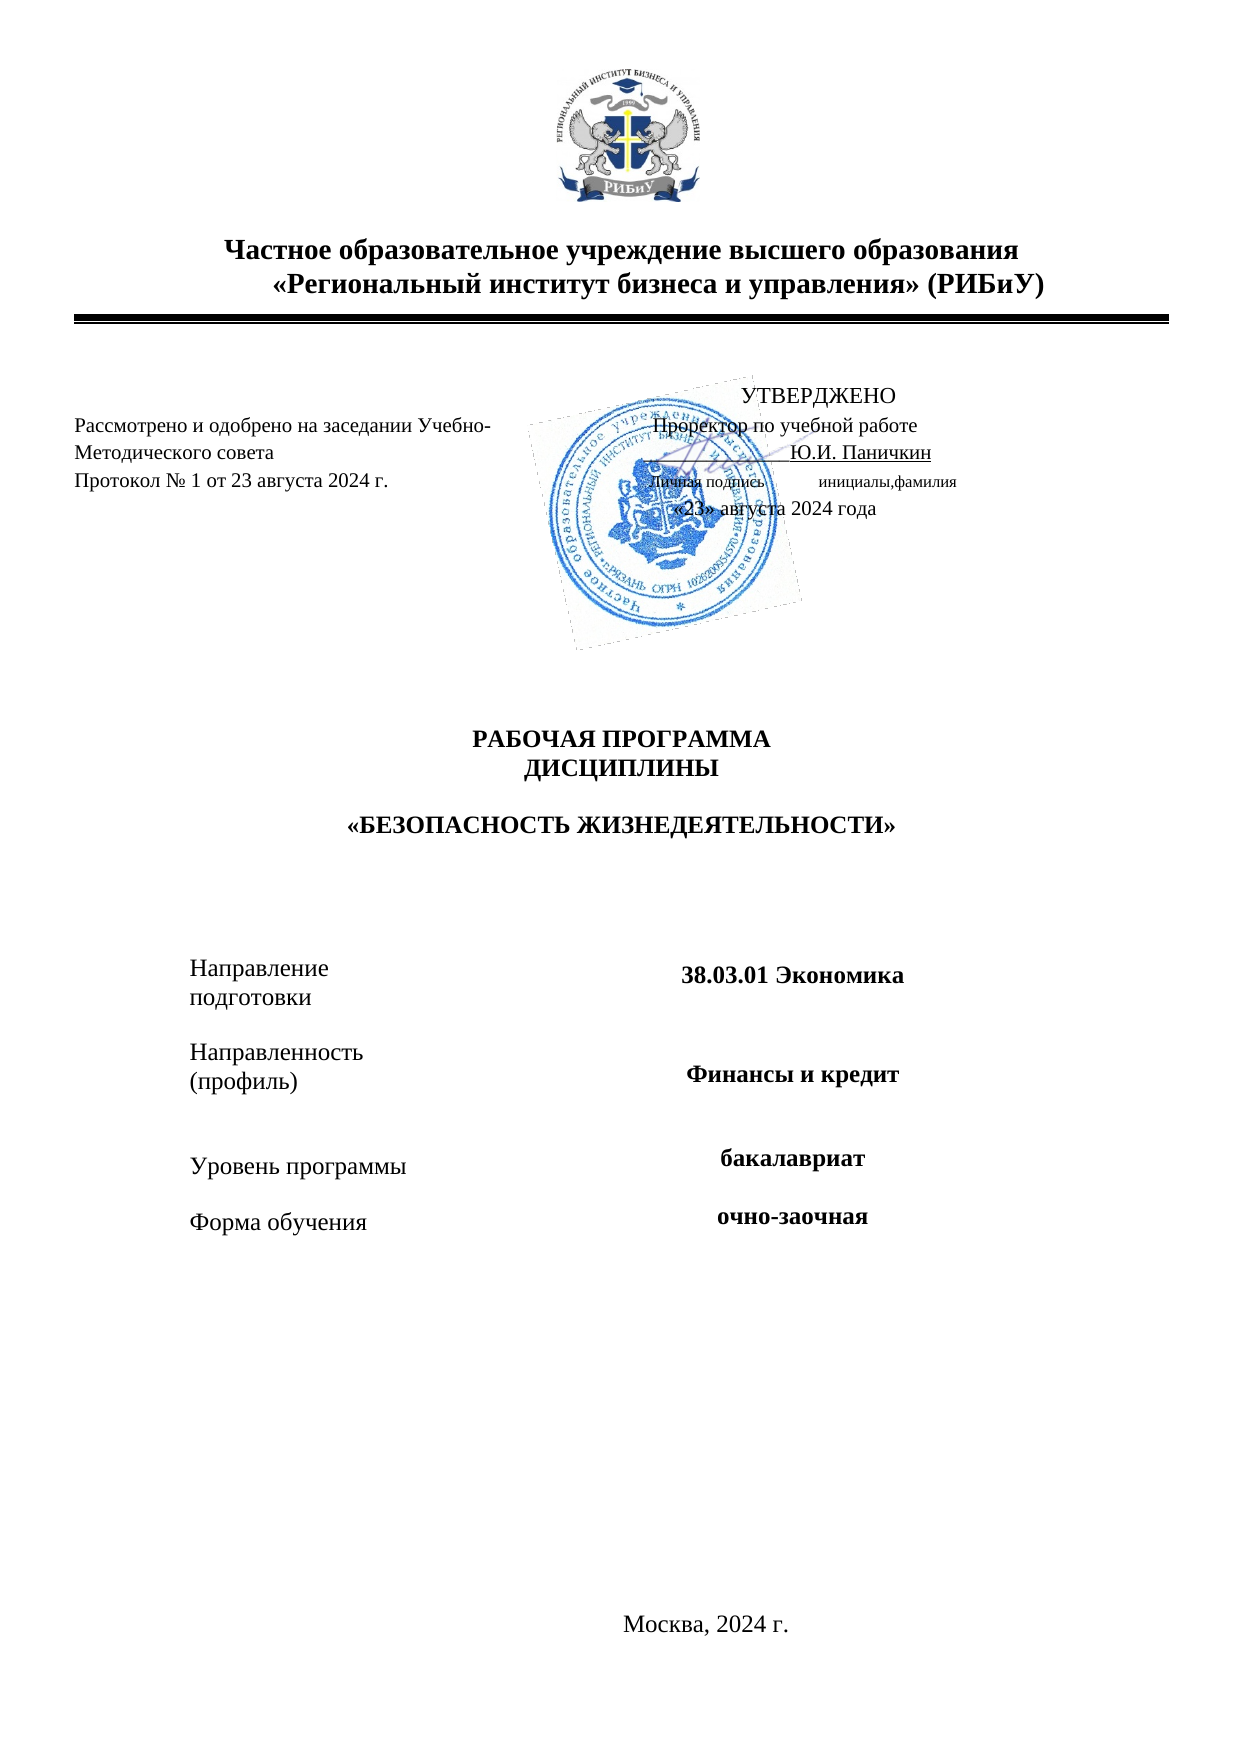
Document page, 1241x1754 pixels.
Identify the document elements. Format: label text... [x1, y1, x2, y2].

picture [727, 376, 753, 382]
text «23» августа 2024 года [74, 495, 1169, 519]
text Протокол № 1 от 23 августа 2024 г. Личная подпись инициалы,фамилия [74, 468, 1169, 492]
picture [586, 409, 834, 413]
text Рассмотрено и одобрено на заседании Учебно- Проректор по учебной работе [74, 413, 1169, 437]
picture [556, 69, 700, 202]
text Москва, 2024 г. [623, 1609, 1169, 1638]
text УТВЕРДЖЕНО [74, 382, 1169, 409]
text «БЕЗОПАСНОСТЬ ЖИЗНЕДЕЯТЕЛЬНОСТИ» [74, 811, 1169, 839]
text Частное образовательное учреждение высшего образования [74, 232, 1169, 266]
text Методического совета ______________Ю.И. Паничкин [74, 440, 1169, 464]
picture [548, 519, 801, 650]
text «Региональный институт бизнеса и управления» (РИБиУ) [148, 266, 1169, 299]
picture [536, 464, 834, 468]
text РАБОЧАЯ ПРОГРАММА ДИСЦИПЛИНЫ [74, 724, 1169, 782]
